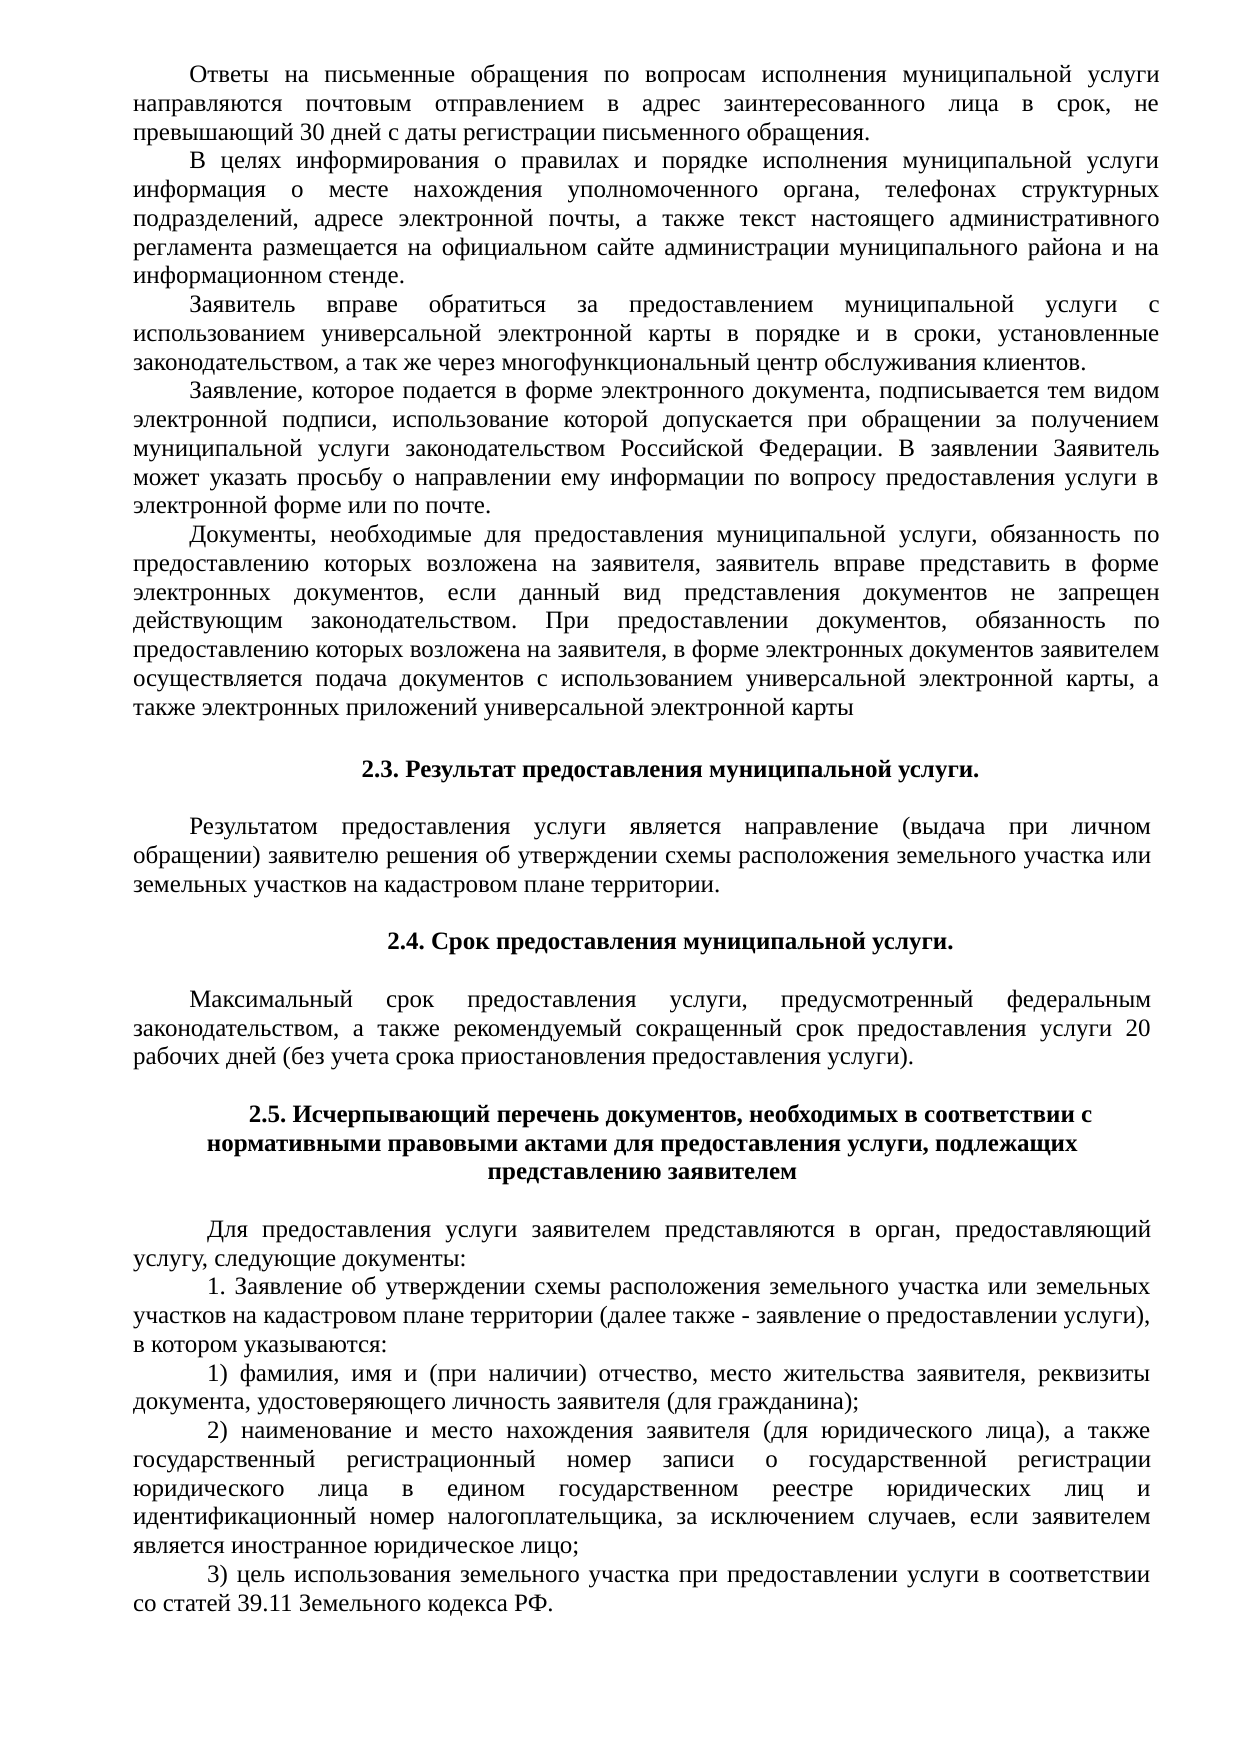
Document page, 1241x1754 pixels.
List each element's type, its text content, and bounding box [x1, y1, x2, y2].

text 1. Заявление об утверждении схемы расположения земельного участка или земельных участков на кадастровом плане территории (далее также - заявление о предоставлении услуги), в котором указываются: [133, 1271, 1152, 1358]
text Результатом предоставления услуги является направление (выдача при личном обращении) заявителю решения об утверждении схемы расположения земельного участка или земельных участков на кадастровом плане территории. [133, 811, 1152, 898]
text Заявление, которое подается в форме электронного документа, подписывается тем видом электронной подписи, использование которой допускается при обращении за получением муниципальной услуги законодательством Российской Федерации. В заявлении Заявитель может указать просьбу о направлении ему информации по вопросу предоставления услуги в электронной форме или по почте. [133, 375, 1160, 519]
text 2.5. Исчерпывающий перечень документов, необходимых в соответствии с нормативными правовыми актами для предоставления услуги, подлежащих представлению заявителем [133, 1099, 1152, 1185]
text В целях информирования о правилах и порядке исполнения муниципальной услуги информация о месте нахождения уполномоченного органа, телефонах структурных подразделений, адресе электронной почты, а также текст настоящего административного регламента размещается на официальном сайте администрации муниципального района и на информационном стенде. [133, 145, 1160, 289]
text 2.4. Срок предоставления муниципальной услуги. [133, 926, 1152, 955]
text Максимальный срок предоставления услуги, предусмотренный федеральным законодательством, а также рекомендуемый сокращенный срок предоставления услуги 20 рабочих дней (без учета срока приостановления предоставления услуги). [133, 984, 1152, 1070]
text 2.3. Результат предоставления муниципальной услуги. [133, 754, 1152, 783]
text Документы, необходимые для предоставления муниципальной услуги, обязанность по предоставлению которых возложена на заявителя, заявитель вправе представить в форме электронных документов, если данный вид представления документов не запрещен действующим законодательством. При предоставлении документов, обязанность по предоставлению которых возложена на заявителя, в форме электронных документов заявителем осуществляется подача документов с использованием универсальной электронной карты, а также электронных приложений универсальной электронной карты [133, 519, 1160, 720]
text Заявитель вправе обратиться за предоставлением муниципальной услуги с использованием универсальной электронной карты в порядке и в сроки, установленные законодательством, а так же через многофункциональный центр обслуживания клиентов. [133, 289, 1160, 375]
text 3) цель использования земельного участка при предоставлении услуги в соответствии со статей 39.11 Земельного кодекса РФ. [133, 1559, 1152, 1616]
text Ответы на письменные обращения по вопросам исполнения муниципальной услуги направляются почтовым отправлением в адрес заинтересованного лица в срок, не превышающий 30 дней с даты регистрации письменного обращения. [133, 59, 1160, 145]
text 2) наименование и место нахождения заявителя (для юридического лица), а также государственный регистрационный номер записи о государственной регистрации юридического лица в едином государственном реестре юридических лиц и идентификационный номер налогоплательщика, за исключением случаев, если заявителем является иностранное юридическое лицо; [133, 1415, 1152, 1559]
text Для предоставления услуги заявителем представляются в орган, предоставляющий услугу, следующие документы: [133, 1214, 1152, 1271]
text 1) фамилия, имя и (при наличии) отчество, место жительства заявителя, реквизиты документа, удостоверяющего личность заявителя (для гражданина); [133, 1358, 1152, 1415]
